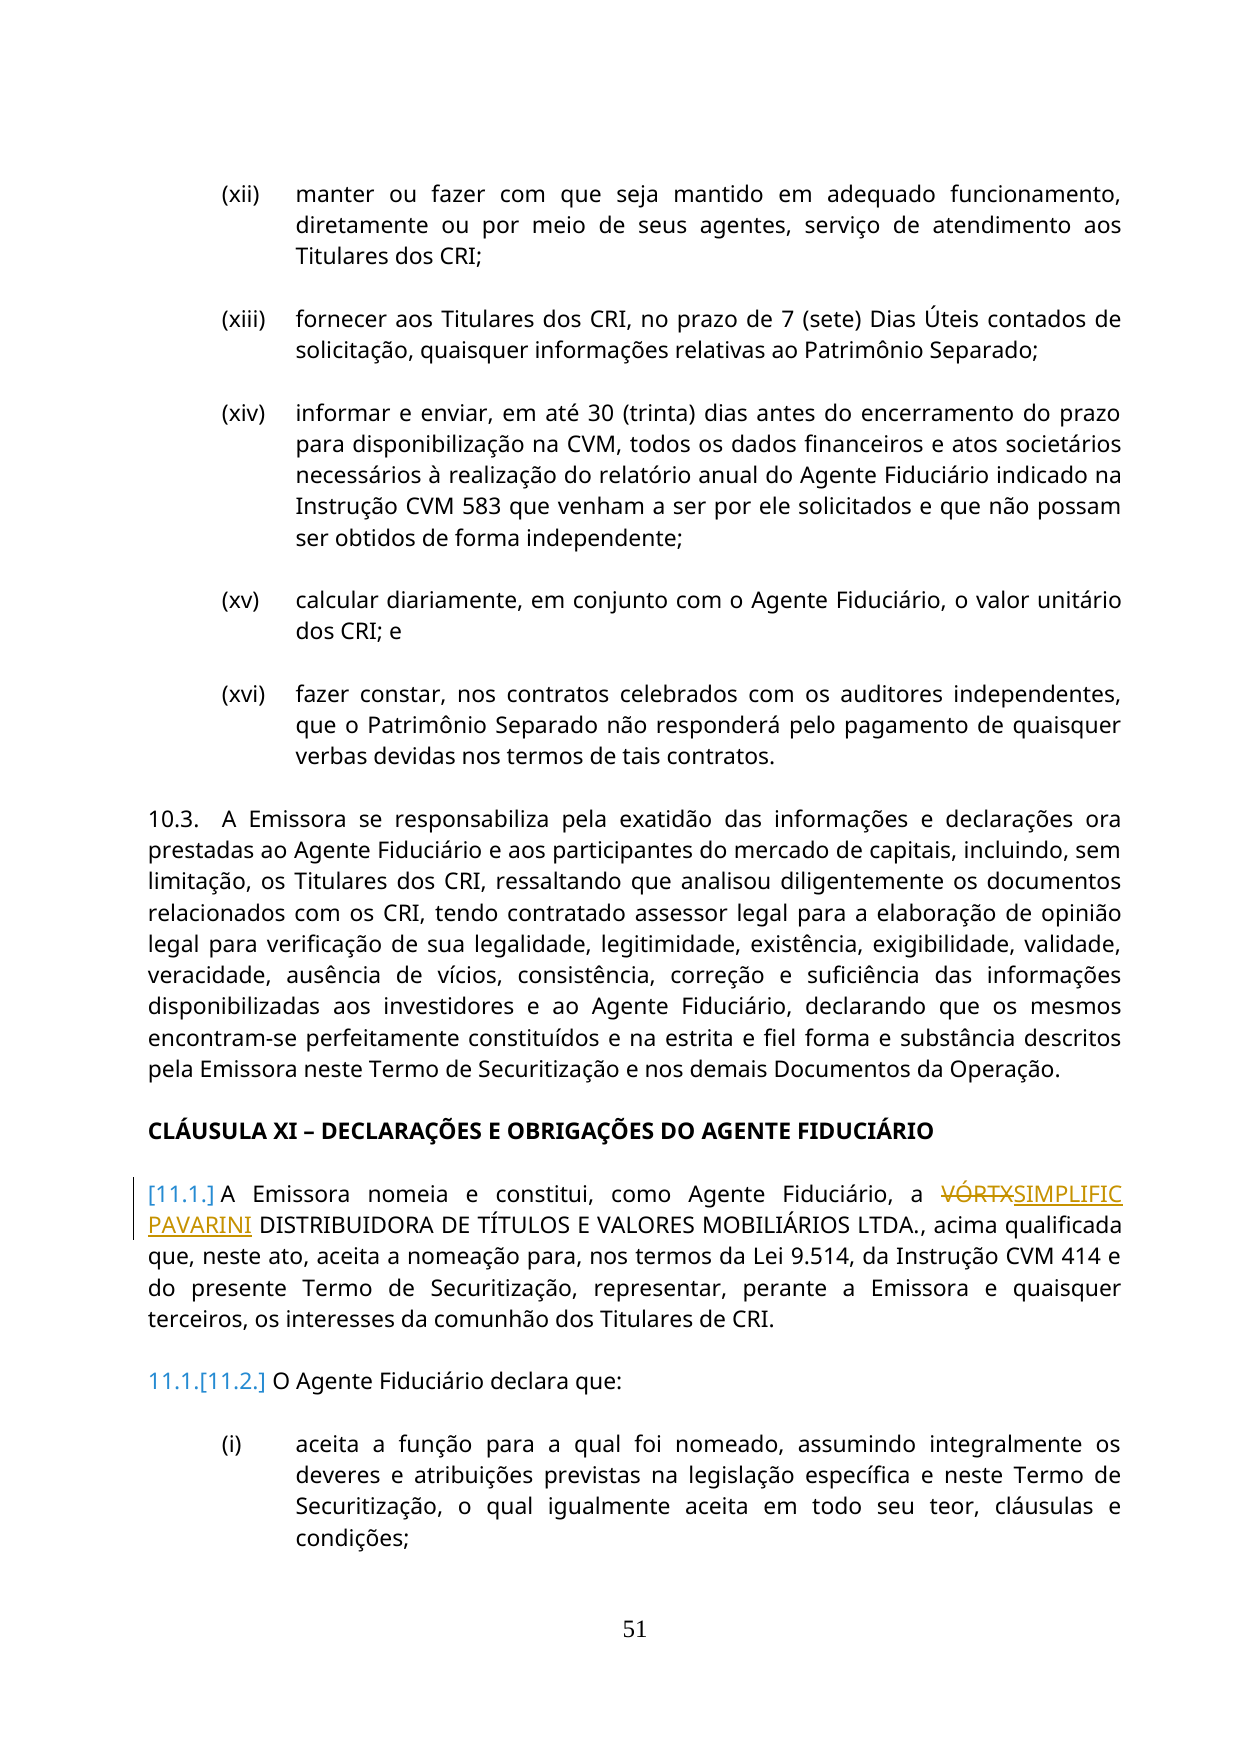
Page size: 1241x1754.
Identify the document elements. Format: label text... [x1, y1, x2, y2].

list calcular diariamente, em conjunto com o Agente Fiduciário, o valor unitário dos CRI; e [222, 583, 1122, 646]
list A Emissora nomeia e constitui, como Agente Fiduciário, a DISTRIBUIDORA DE TÍTULOS E VALORES MOBILIÁRIOS LTDA., acima qualificada que, neste ato, aceita a nomeação para, nos termos da Lei 9.514, da Instrução CVM 414 e do presente Termo de Securitização, representar, perante a Emissora e quaisquer terceiros, os interesses da comunhão dos Titulares de CRI. [148, 1177, 1122, 1333]
list O Agente Fiduciário declara que: [148, 1365, 1122, 1396]
list manter ou fazer com que seja mantido em adequado funcionamento, diretamente ou por meio de seus agentes, serviço de atendimento aos Titulares dos CRI; [222, 177, 1122, 271]
list fornecer aos Titulares dos CRI, no prazo de 7 (sete) Dias Úteis contados de solicitação, quaisquer informações relativas ao Patrimônio Separado; [222, 302, 1122, 365]
list fazer constar, nos contratos celebrados com os auditores independentes, que o Patrimônio Separado não responderá pelo pagamento de quaisquer verbas devidas nos termos de tais contratos. [222, 677, 1122, 771]
list informar e enviar, em até 30 (trinta) dias antes do encerramento do prazo para disponibilização na CVM, todos os dados financeiros e atos societários necessários à realização do relatório anual do Agente Fiduciário indicado na Instrução CVM 583 que venham a ser por ele solicitados e que não possam ser obtidos de forma independente; [222, 396, 1122, 552]
list aceita a função para a qual foi nomeado, assumindo integralmente os deveres e atribuições previstas na legislação específica e neste Termo de Securitização, o qual igualmente aceita em todo seu teor, cláusulas e condições; [222, 1427, 1122, 1552]
subtitle CLÁUSULA XI – DECLARAÇÕES E OBRIGAÇÕES DO AGENTE FIDUCIÁRIO [148, 1115, 1122, 1146]
list A Emissora se responsabiliza pela exatidão das informações e declarações ora prestadas ao Agente Fiduciário e aos participantes do mercado de capitais, incluindo, sem limitação, os Titulares dos CRI, ressaltando que analisou diligentemente os documentos relacionados com os CRI, tendo contratado assessor legal para a elaboração de opinião legal para verificação de sua legalidade, legitimidade, existência, exigibilidade, validade, veracidade, ausência de vícios, consistência, correção e suficiência das informações disponibilizadas aos investidores e ao Agente Fiduciário, declarando que os mesmos encontram-se perfeitamente constituídos e na estrita e fiel forma e substância descritos pela Emissora neste Termo de Securitização e nos demais Documentos da Operação. [148, 802, 1122, 1083]
